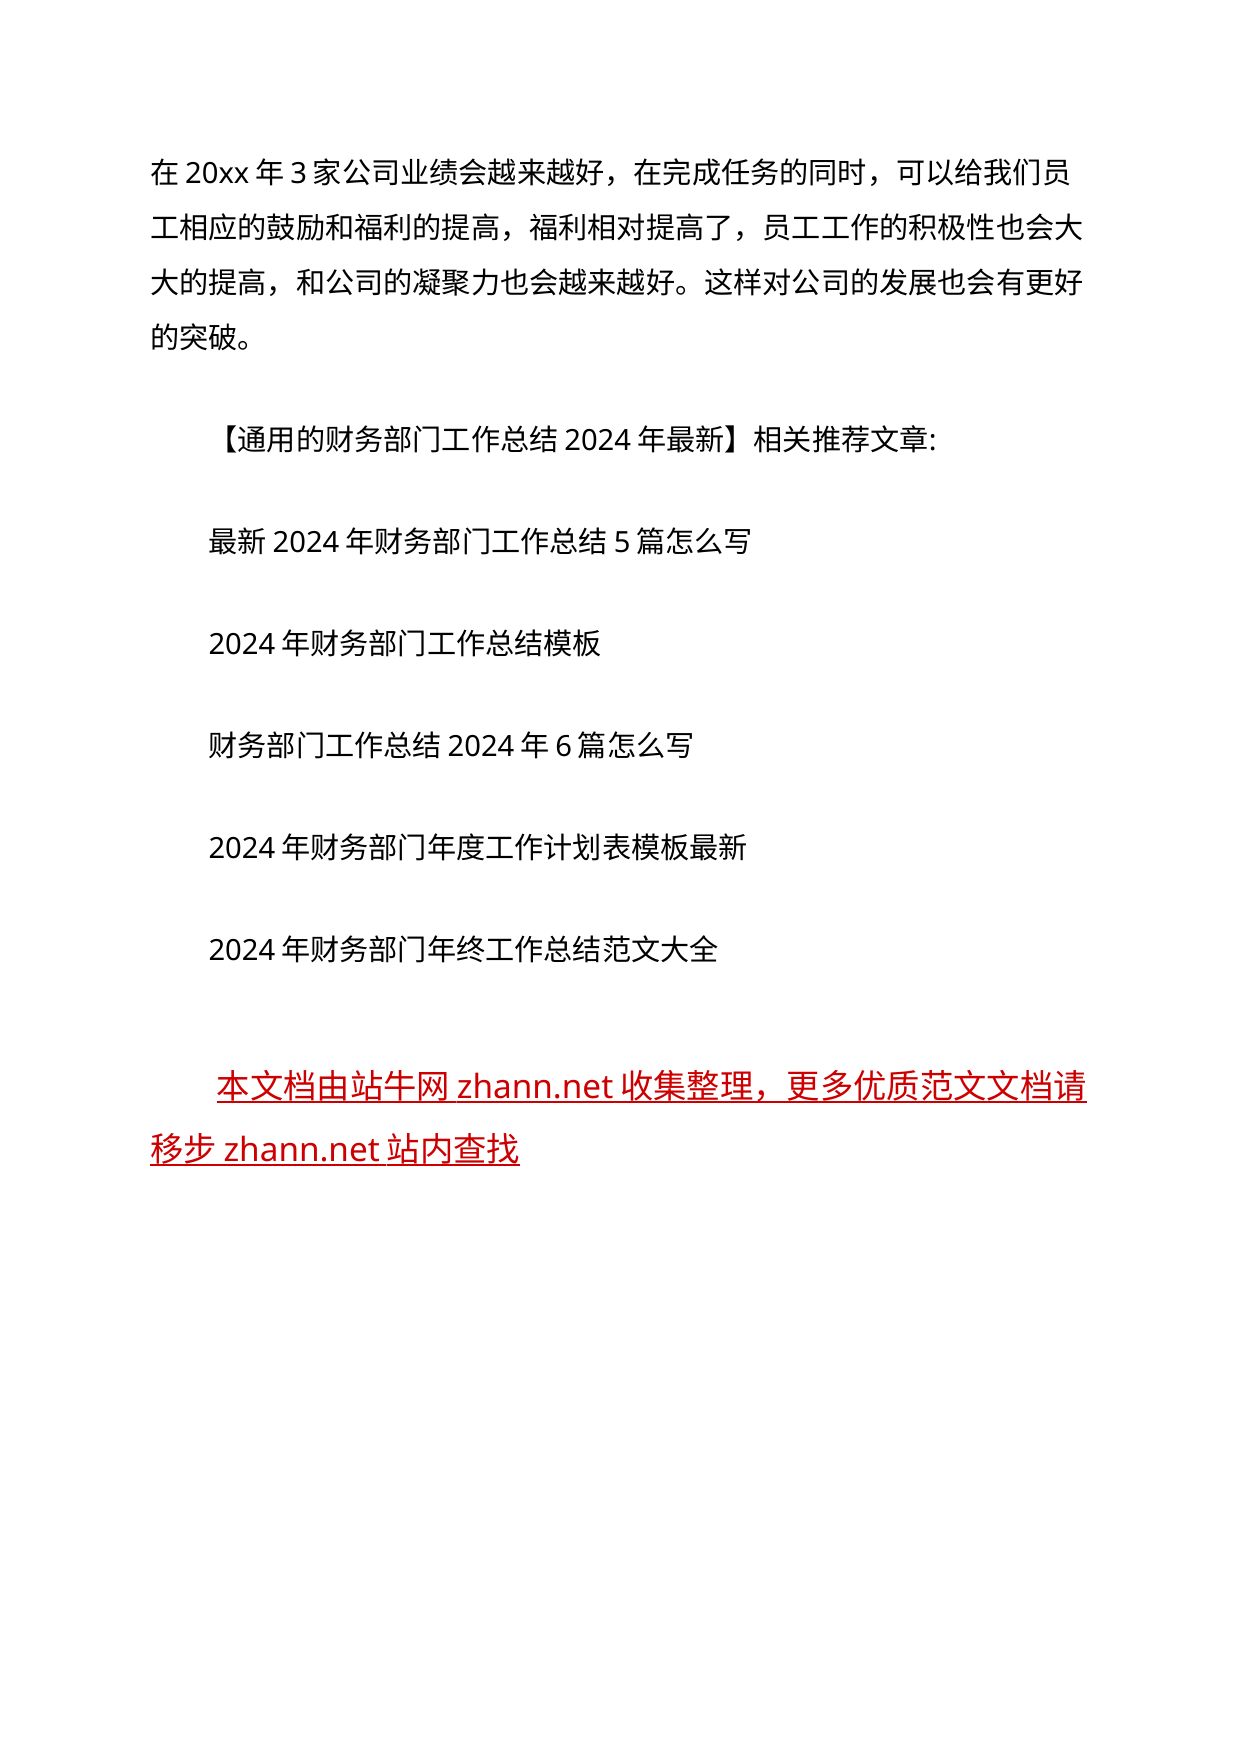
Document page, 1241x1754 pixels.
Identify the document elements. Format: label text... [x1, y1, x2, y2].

text 2024年财务部门工作总结模板 [150, 621, 1090, 663]
text 最新2024年财务部门工作总结5篇怎么写 [150, 518, 1090, 561]
text 本文档由站牛网zhann.net收集整理，更多优质范文文档请移步zhann.net站内查找 [150, 1060, 1090, 1171]
text 2024年财务部门年终工作总结范文大全 [150, 926, 1090, 969]
text 财务部门工作总结2024年6篇怎么写 [150, 722, 1090, 765]
text 2024年财务部门年度工作计划表模板最新 [150, 824, 1090, 867]
text 【通用的财务部门工作总结2024年最新】相关推荐文章: [150, 417, 1090, 459]
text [150, 150, 1090, 357]
